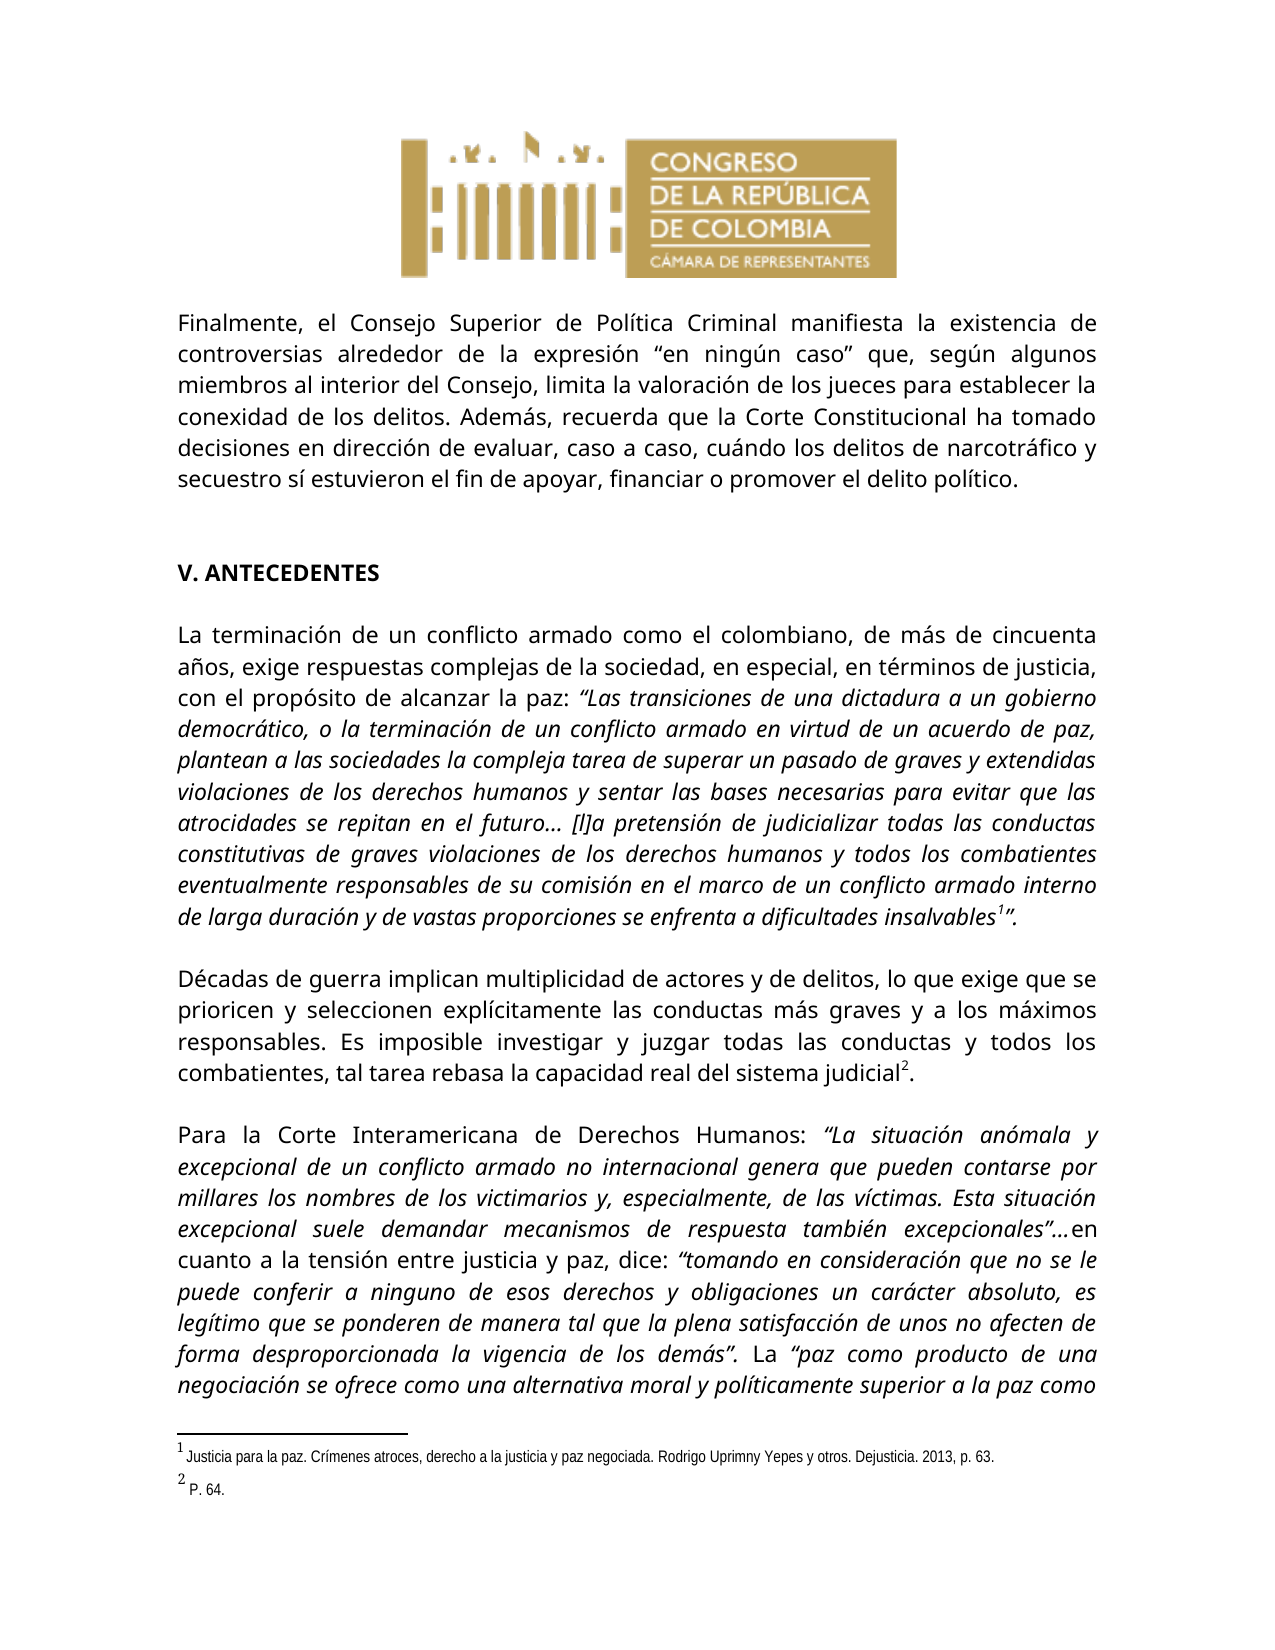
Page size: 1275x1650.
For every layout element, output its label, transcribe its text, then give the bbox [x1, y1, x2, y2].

text La terminación de un conflicto armado como el colombiano, de más de cincuenta años, exige respuestas complejas de la sociedad, en especial, en términos de justicia, con el propósito de alcanzar la paz: “Las transiciones de una dictadura a un gobierno democrático, o la terminación de un conflicto armado en virtud de un acuerdo de paz, plantean a las sociedades la compleja tarea de superar un pasado de graves y extendidas violaciones de los derechos humanos y sentar las bases necesarias para evitar que las atrocidades se repitan en el futuro… [l]a pretensión de judicializar todas las conductas constitutivas de graves violaciones de los derechos humanos y todos los combatientes eventualmente responsables de su comisión en el marco de un conflicto armado interno de larga duración y de vastas proporciones se enfrenta a dificultades insalvables”. [177, 619, 1098, 932]
picture [401, 131, 897, 278]
text V. ANTECEDENTES [177, 557, 1098, 588]
text Décadas de guerra implican multiplicidad de actores y de delitos, lo que exige que se prioricen y seleccionen explícitamente las conductas más graves y a los máximos responsables. Es imposible investigar y juzgar todas las conductas y todos los combatientes, tal tarea rebasa la capacidad real del sistema judicial. [177, 963, 1098, 1088]
text Finalmente, el Consejo Superior de Política Criminal manifiesta la existencia de controversias alrededor de la expresión “en ningún caso” que, según algunos miembros al interior del Consejo, limita la valoración de los jueces para establecer la conexidad de los delitos. Además, recuerda que la Corte Constitucional ha tomado decisiones en dirección de evaluar, caso a caso, cuándo los delitos de narcotráfico y secuestro sí estuvieron el fin de apoyar, financiar o promover el delito político. [177, 307, 1098, 494]
